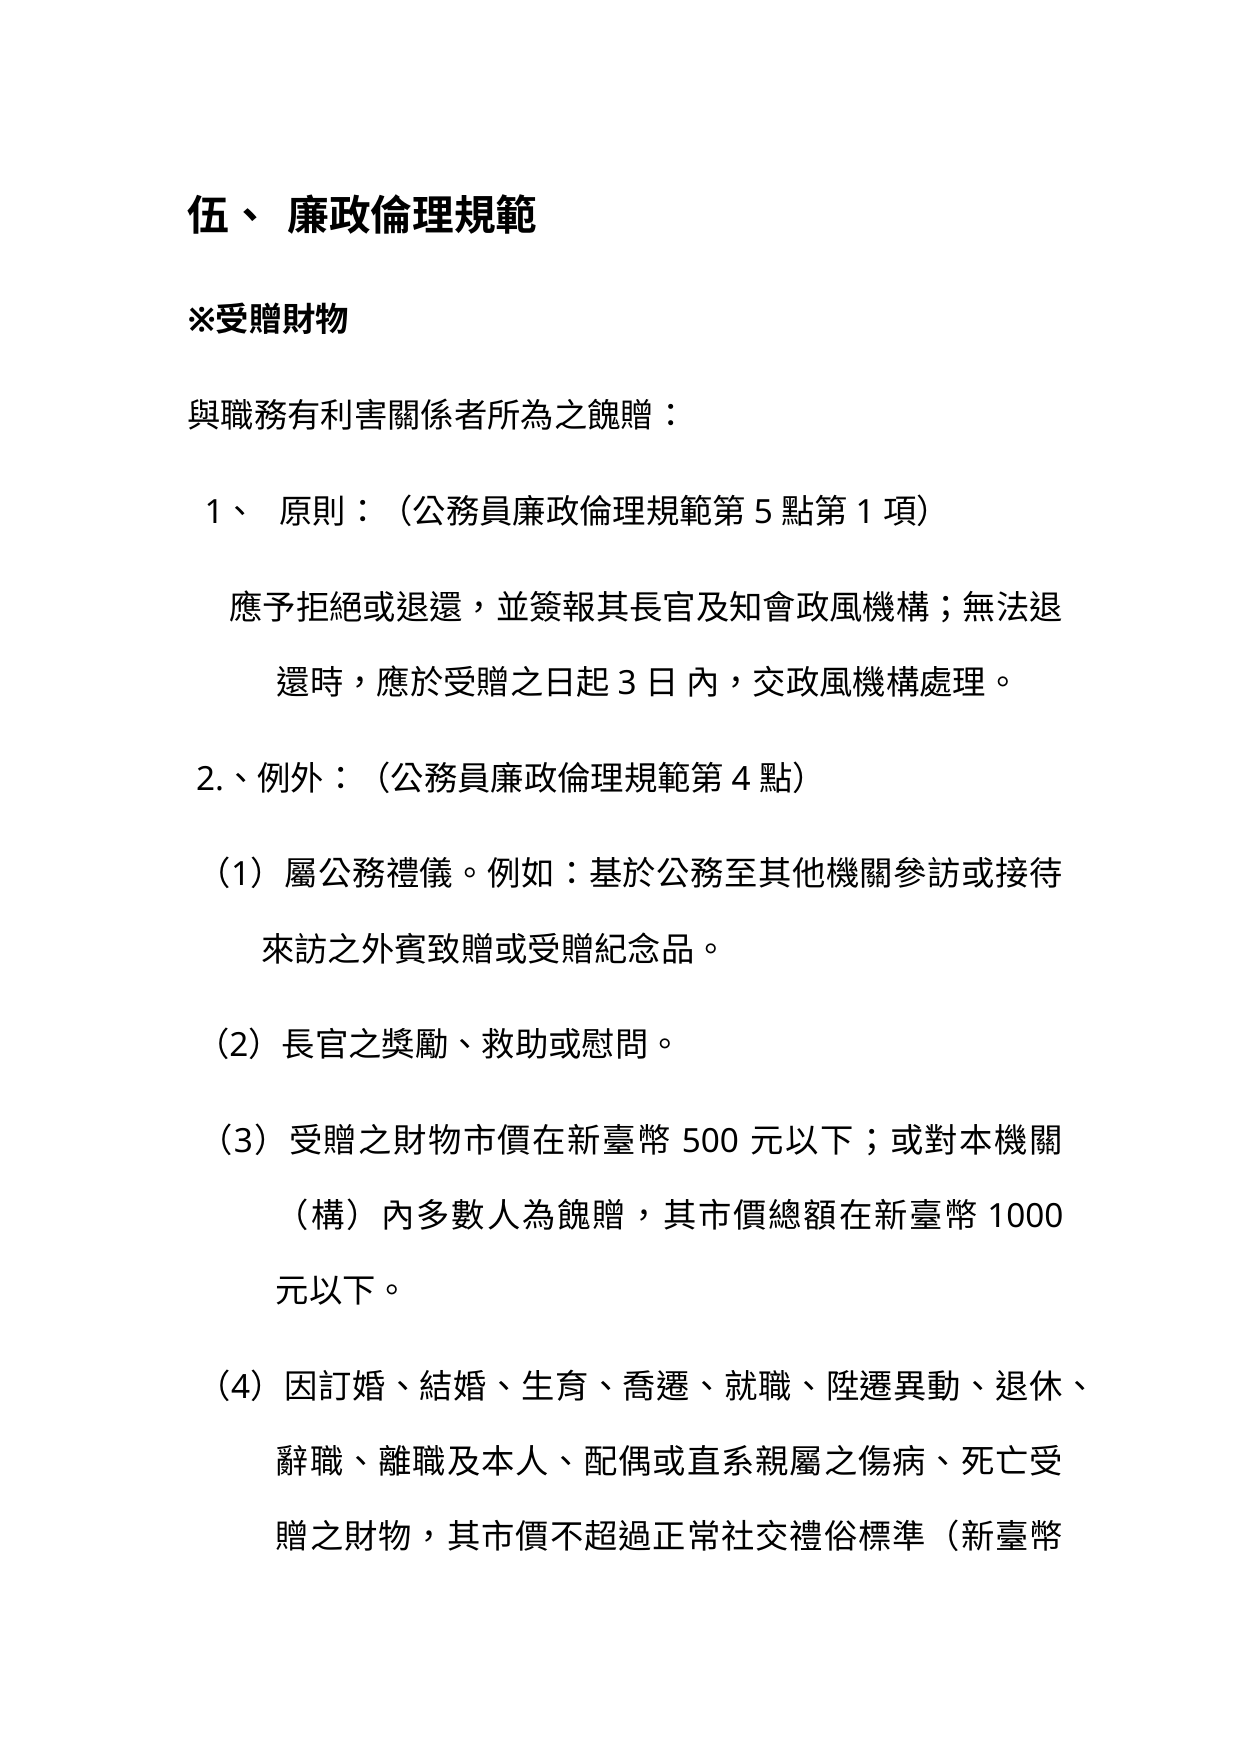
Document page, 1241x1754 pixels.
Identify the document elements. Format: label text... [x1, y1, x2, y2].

text （2）長官之獎勵、救助或慰問。 [187, 1005, 1063, 1080]
text ※受贈財物 [187, 280, 1063, 355]
text 伍、 廉政倫理規範 [187, 175, 1063, 250]
list 原則：（公務員廉政倫理規範第 5 點第 1 項） [204, 471, 1063, 546]
text （3）受贈之財物市價在新臺幣 500 元以下；或對本機關（構）內多數人為餽贈，其市價總額在新臺幣1000元以下。 [187, 1101, 1063, 1326]
text 2.、例外：（公務員廉政倫理規範第 4 點） [187, 738, 1063, 813]
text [187, 1346, 1063, 1571]
list 應予拒絕或退還，並簽報其長官及知會政風機構；無法退還時，應於受贈之日起 3 日 內，交政風機構處理。 [177, 567, 1063, 717]
text 與職務有利害關係者所為之餽贈： [187, 376, 1063, 451]
text （1）屬公務禮儀。例如：基於公務至其他機關參訪或接待來訪之外賓致贈或受贈紀念品。 [187, 834, 1063, 984]
